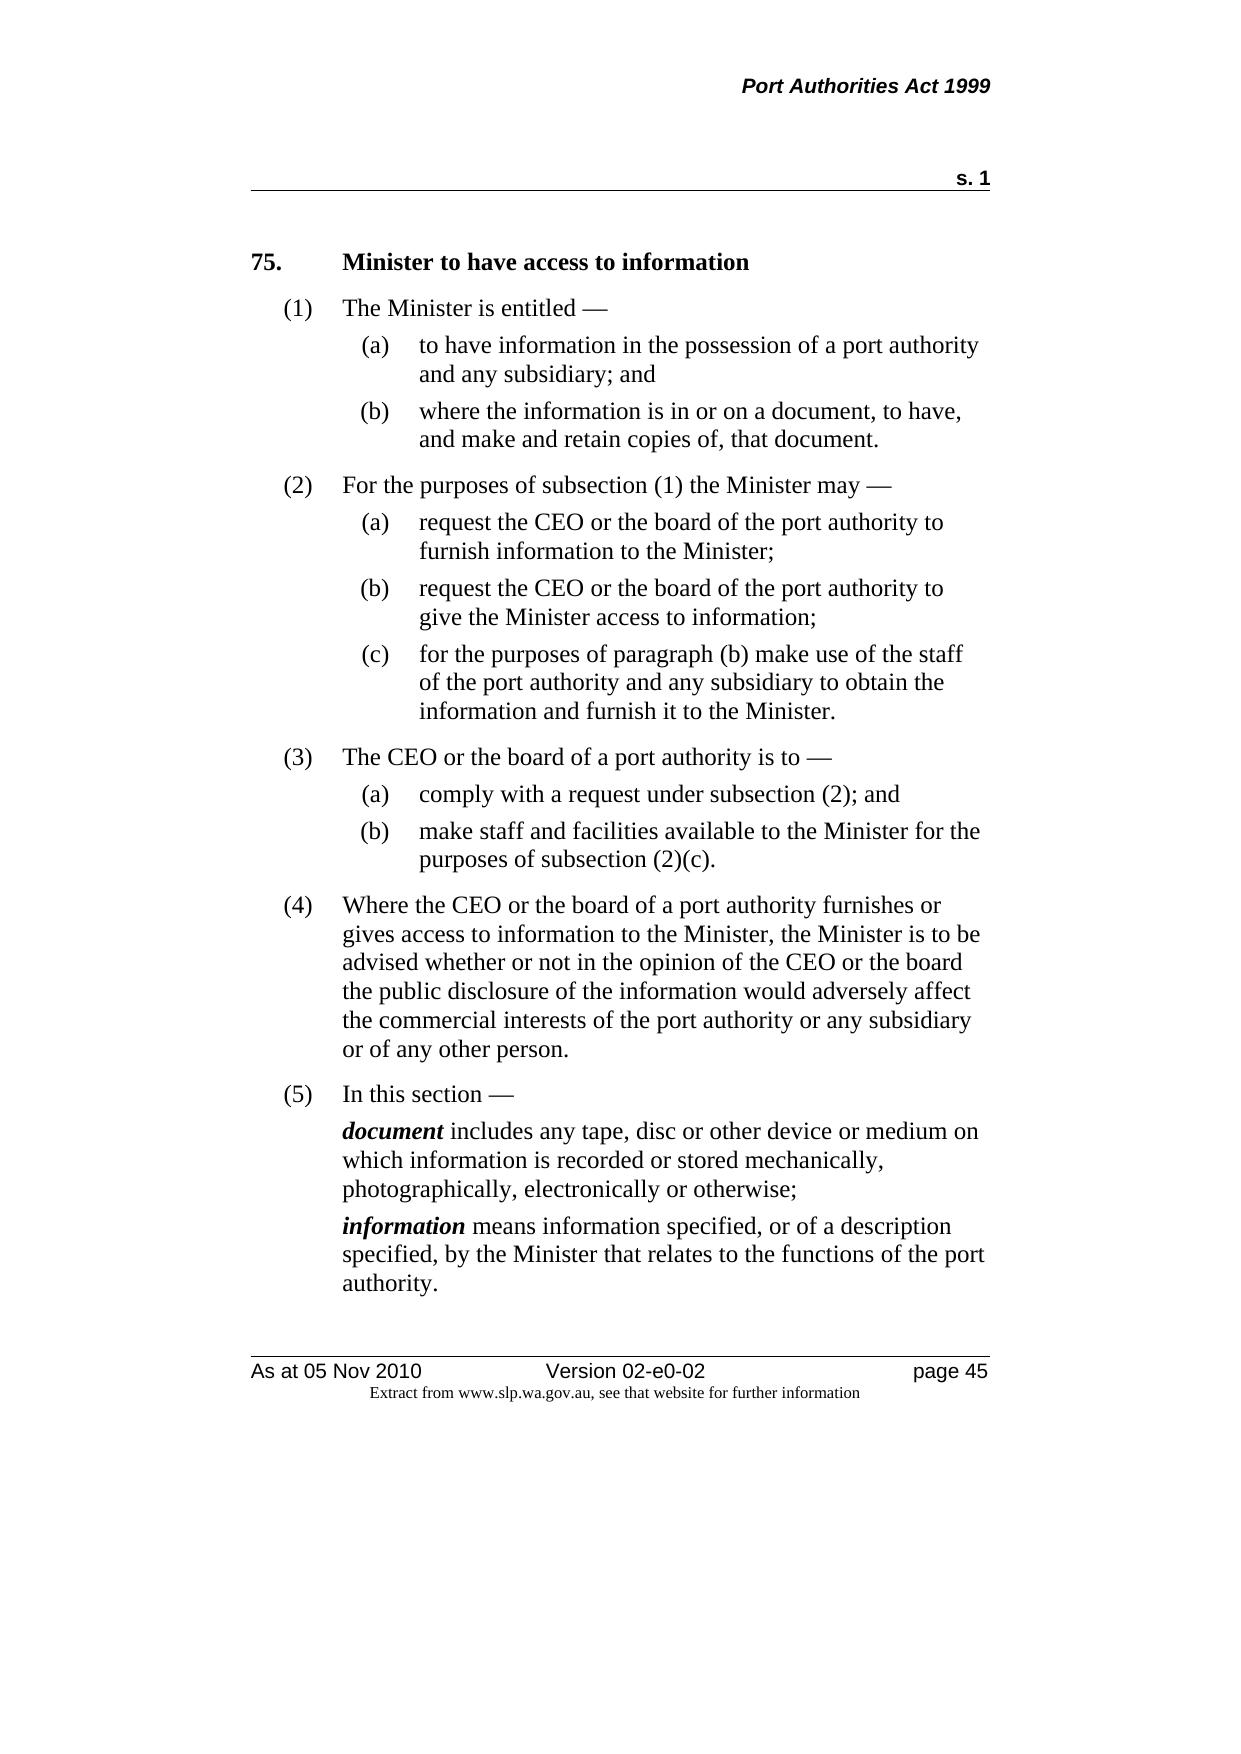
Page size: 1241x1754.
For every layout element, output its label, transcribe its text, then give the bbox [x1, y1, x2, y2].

text (b) make staff and facilities available to the Minister for the purposes of subsection (2)(c). [251, 816, 990, 873]
text (b) request the CEO or the board of the port authority to give the Minister access to information; [251, 573, 990, 630]
text information means information specified, or of a description specified, by the Minister that relates to the functions of the port authority. [251, 1211, 990, 1297]
text (b) where the information is in or on a document, to have, and make and retain copies of, that document. [251, 396, 990, 453]
text (a) to have information in the possession of a port authority and any subsidiary; and [251, 330, 990, 387]
text document includes any tape, disc or other device or medium on which information is recorded or stored mechanically, photographically, electronically or otherwise; [251, 1116, 990, 1202]
text (a) request the CEO or the board of the port authority to furnish information to the Minister; [251, 507, 990, 564]
text (3) The CEO or the board of a port authority is to — [251, 742, 990, 770]
text (c) for the purposes of paragraph (b) make use of the staff of the port authority and any subsidiary to obtain the information and furnish it to the Minister. [251, 639, 990, 725]
text (1) The Minister is entitled — [251, 293, 990, 322]
text (5) In this section — [251, 1079, 990, 1108]
text (a) comply with a request under subsection (2); and [251, 779, 990, 807]
text (4) Where the CEO or the board of a port authority furnishes or gives access to information to the Minister, the Minister is to be advised whether or not in the opinion of the CEO or the board the public disclosure of the information would adversely affect the commercial interests of the port authority or any subsidiary or of any other person. [251, 890, 990, 1062]
text (2) For the purposes of subsection (1) the Minister may — [251, 470, 990, 499]
subtitle 75. Minister to have access to information [251, 247, 990, 276]
